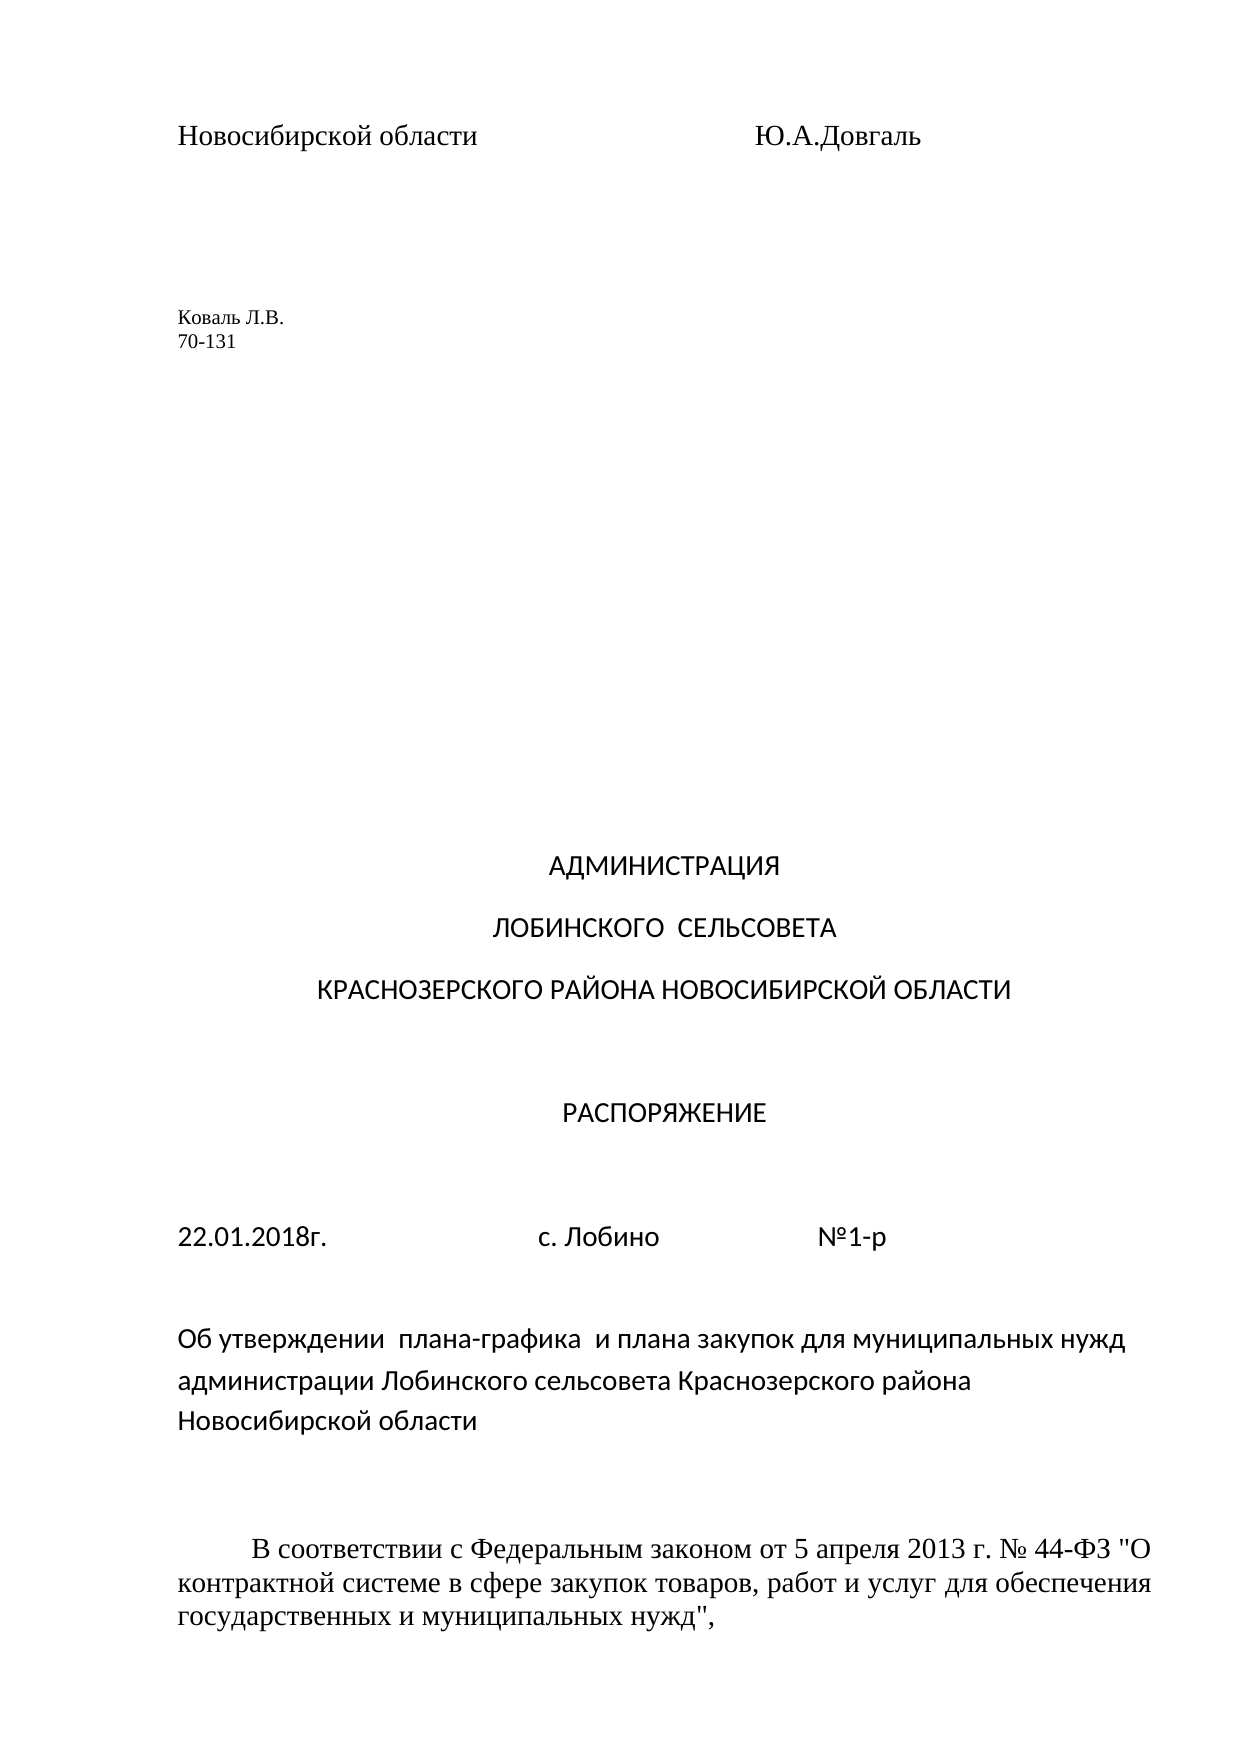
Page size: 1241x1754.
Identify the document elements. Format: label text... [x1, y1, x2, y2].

title Новосибирской области Ю.А.Довгаль [177, 118, 1152, 152]
title 70-131 [177, 329, 1152, 353]
text КРАСНОЗЕРСКОГО РАЙОНА НОВОСИБИРСКОЙ ОБЛАСТИ [177, 971, 1152, 1006]
text РАСПОРЯЖЕНИЕ [177, 1094, 1152, 1130]
text ЛОБИНСКОГО СЕЛЬСОВЕТА [177, 909, 1152, 945]
title Коваль Л.В. [177, 305, 1152, 329]
text АДМИНИСТРАЦИЯ [177, 847, 1152, 883]
text Об утверждении плана-графика и плана закупок для муниципальных нужд администрации Лобинского сельсовета Краснозерского района Новосибирской области [177, 1321, 1152, 1438]
title В соответствии с Федеральным законом от 5 апреля . № 44-ФЗ "О контрактной системе в сфере закупок товаров, работ и услуг для обеспечения государственных и муниципальных нужд", [177, 1531, 1152, 1632]
text 22.01.2018г. с. Лобино №1-р [177, 1218, 1152, 1294]
